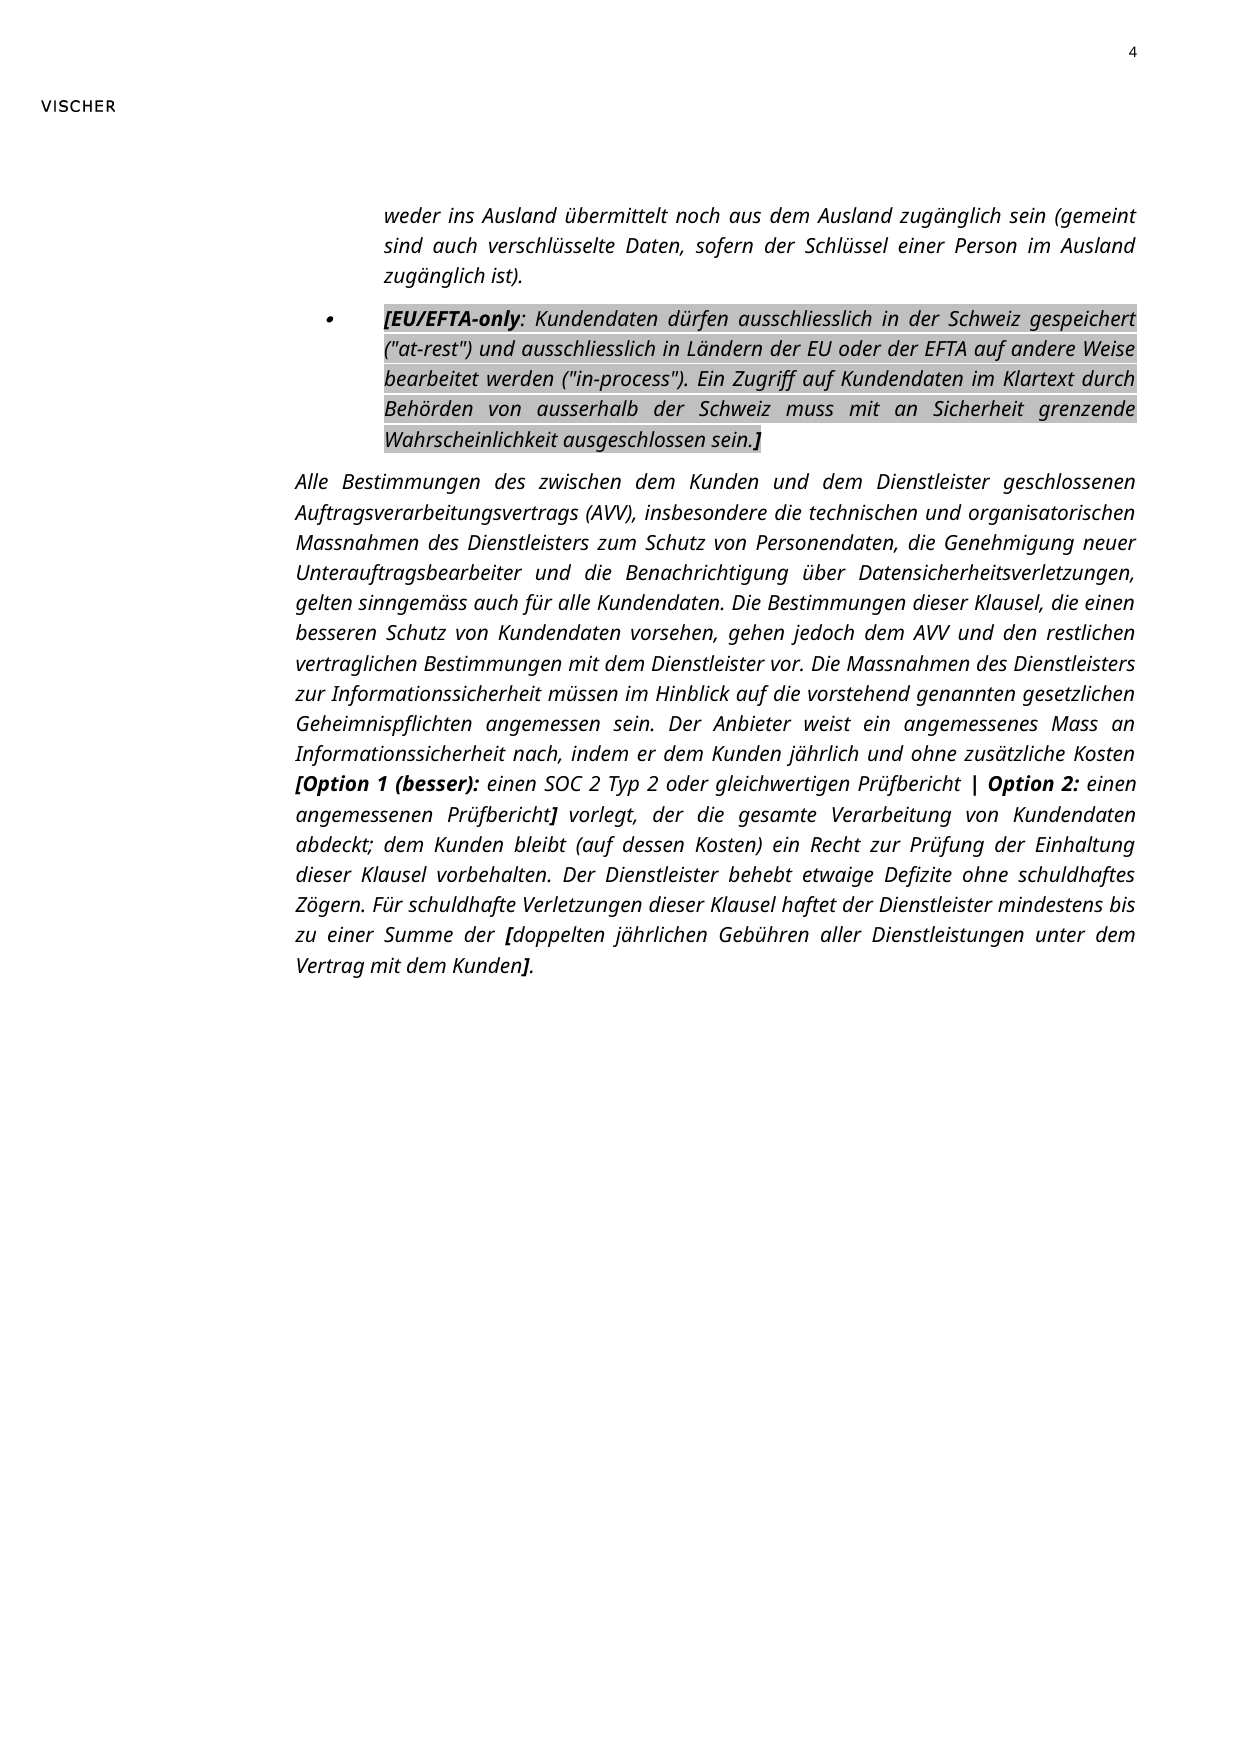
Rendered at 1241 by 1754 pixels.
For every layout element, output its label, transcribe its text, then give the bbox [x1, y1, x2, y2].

text [EU/EFTA-only: Kundendaten dürfen ausschliesslich in der Schweiz gespeichert ("at-rest") und ausschliesslich in Ländern der EU oder der EFTA auf andere Weise bearbeitet werden ("in-process"). Ein Zugriff auf Kundendaten im Klartext durch Behörden von ausserhalb der Schweiz muss mit an Sicherheit grenzende Wahrscheinlichkeit ausgeschlossen sein.] [325, 302, 1137, 453]
picture [41, 100, 116, 112]
text Alle Bestimmungen des zwischen dem Kunden und dem Dienstleister geschlossenen Auftragsverarbeitungsvertrags (AVV), insbesondere die technischen und organisatorischen Massnahmen des Dienstleisters zum Schutz von Personendaten, die Genehmigung neuer Unterauftragsbearbeiter und die Benachrichtigung über Datensicherheitsverletzungen, gelten sinngemäss auch für alle Kundendaten. Die Bestimmungen dieser Klausel, die einen besseren Schutz von Kundendaten vorsehen, gehen jedoch dem AVV und den restlichen vertraglichen Bestimmungen mit dem Dienstleister vor. Die Massnahmen des Dienstleisters zur Informationssicherheit müssen im Hinblick auf die vorstehend genannten gesetzlichen Geheimnispflichten angemessen sein. Der Anbieter weist ein angemessenes Mass an Informationssicherheit nach, indem er dem Kunden jährlich und ohne zusätzliche Kosten [Option 1 (besser): einen SOC 2 Typ 2 oder gleichwertigen Prüfbericht | Option 2: einen angemessenen Prüfbericht] vorlegt, der die gesamte Verarbeitung von Kundendaten abdeckt; dem Kunden bleibt (auf dessen Kosten) ein Recht zur Prüfung der Einhaltung dieser Klausel vorbehalten. Der Dienstleister behebt etwaige Defizite ohne schuldhaftes Zögern. Für schuldhafte Verletzungen dieser Klausel haftet der Dienstleister mindestens bis zu einer Summe der [doppelten jährlichen Gebühren aller Dienstleistungen unter dem Vertrag mit dem Kunden]. [295, 466, 1137, 979]
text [325, 199, 1137, 290]
